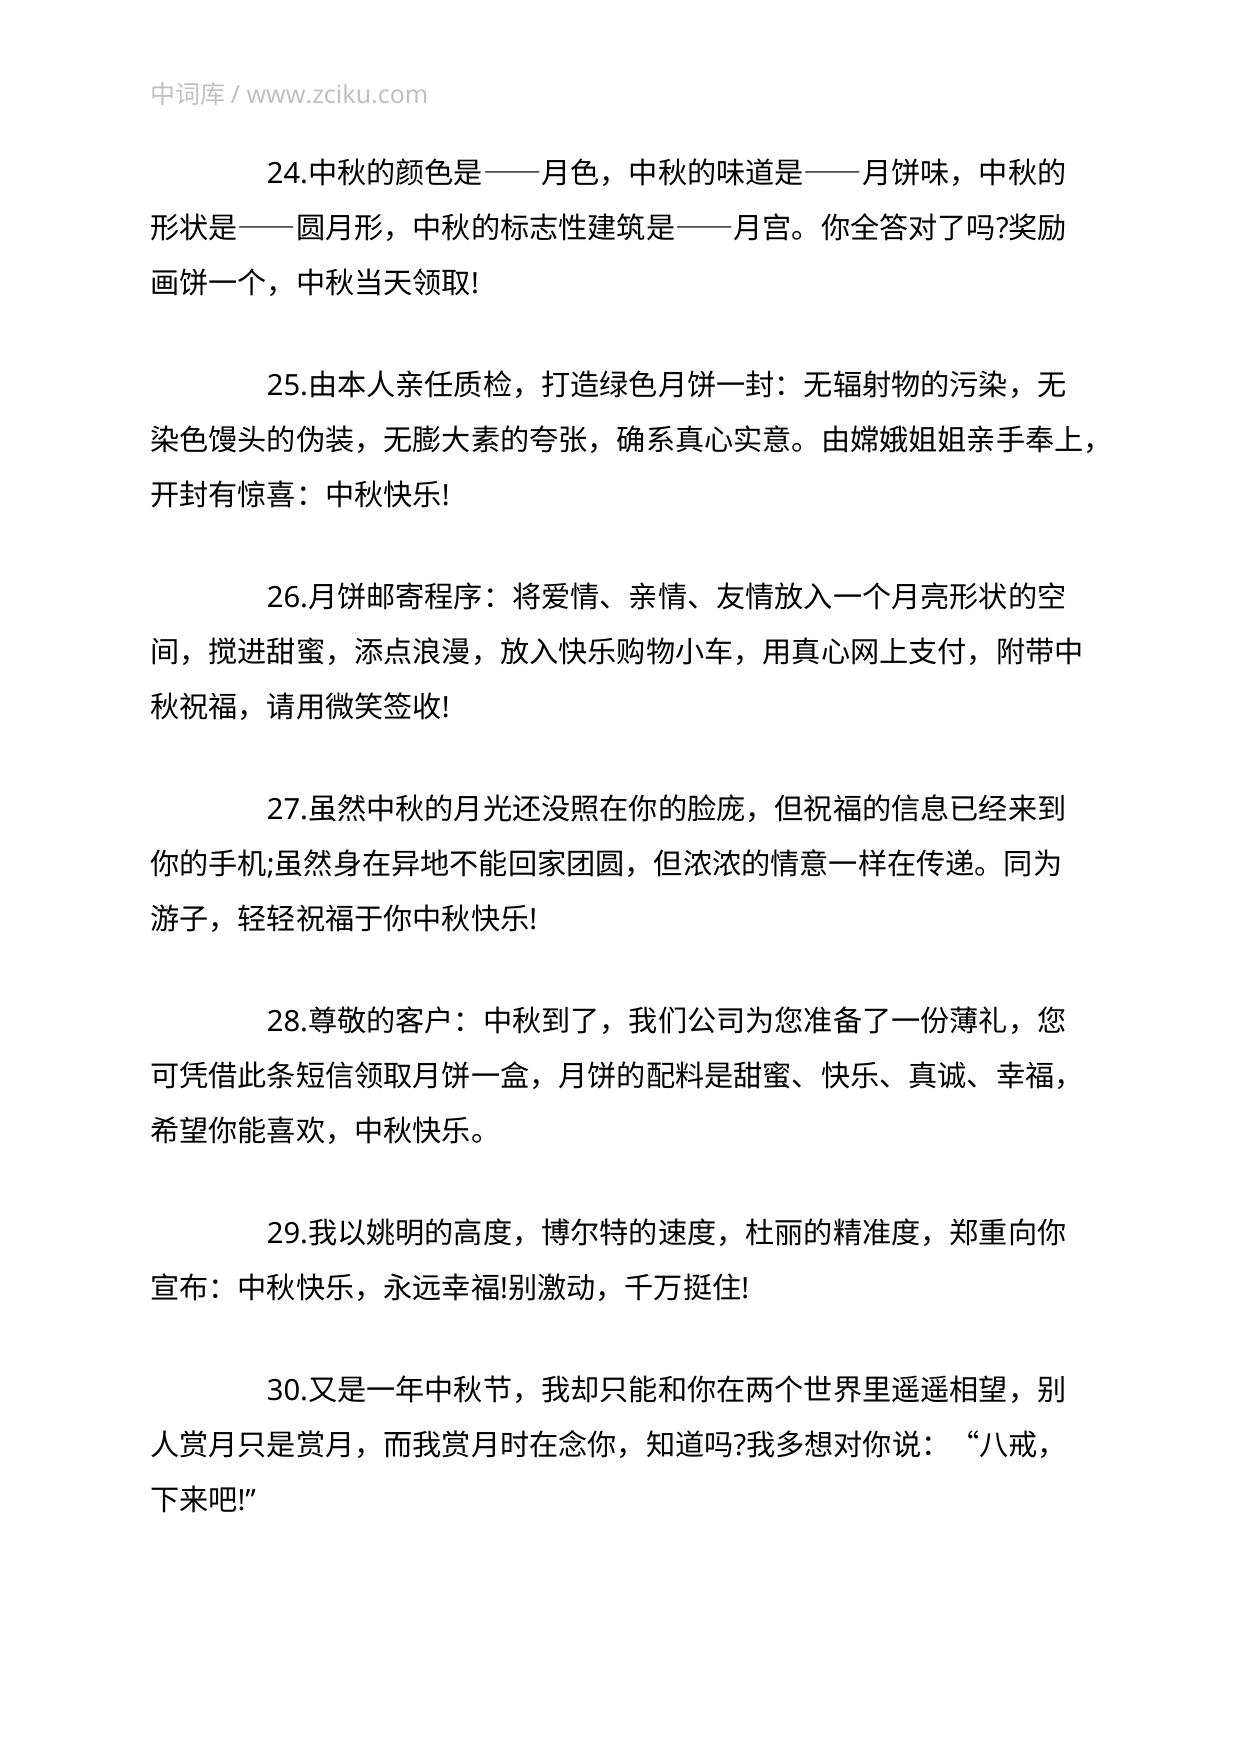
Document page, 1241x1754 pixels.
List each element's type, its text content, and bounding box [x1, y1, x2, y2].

text 27.虽然中秋的月光还没照在你的脸庞，但祝福的信息已经来到你的手机;虽然身在异地不能回家团圆，但浓浓的情意一样在传递。同为游子，轻轻祝福于你中秋快乐! [150, 786, 1090, 938]
text 26.月饼邮寄程序：将爱情、亲情、友情放入一个月亮形状的空间，搅进甜蜜，添点浪漫，放入快乐购物小车，用真心网上支付，附带中秋祝福，请用微笑签收! [150, 574, 1090, 726]
text 29.我以姚明的高度，博尔特的速度，杜丽的精准度，郑重向你宣布：中秋快乐，永远幸福!别激动，千万挺住! [150, 1209, 1090, 1307]
text 30.又是一年中秋节，我却只能和你在两个世界里遥遥相望，别人赏月只是赏月，而我赏月时在念你，知道吗?我多想对你说：“八戒，下来吧!” [150, 1366, 1090, 1519]
text 28.尊敬的客户：中秋到了，我们公司为您准备了一份薄礼，您可凭借此条短信领取月饼一盒，月饼的配料是甜蜜、快乐、真诚、幸福，希望你能喜欢，中秋快乐。 [150, 998, 1090, 1150]
text 25.由本人亲任质检，打造绿色月饼一封：无辐射物的污染，无染色馒头的伪装，无膨大素的夸张，确系真心实意。由嫦娥姐姐亲手奉上，开封有惊喜：中秋快乐! [150, 362, 1090, 514]
text 24.中秋的颜色是——月色，中秋的味道是——月饼味，中秋的形状是——圆月形，中秋的标志性建筑是——月宫。你全答对了吗?奖励画饼一个，中秋当天领取! [150, 150, 1090, 302]
